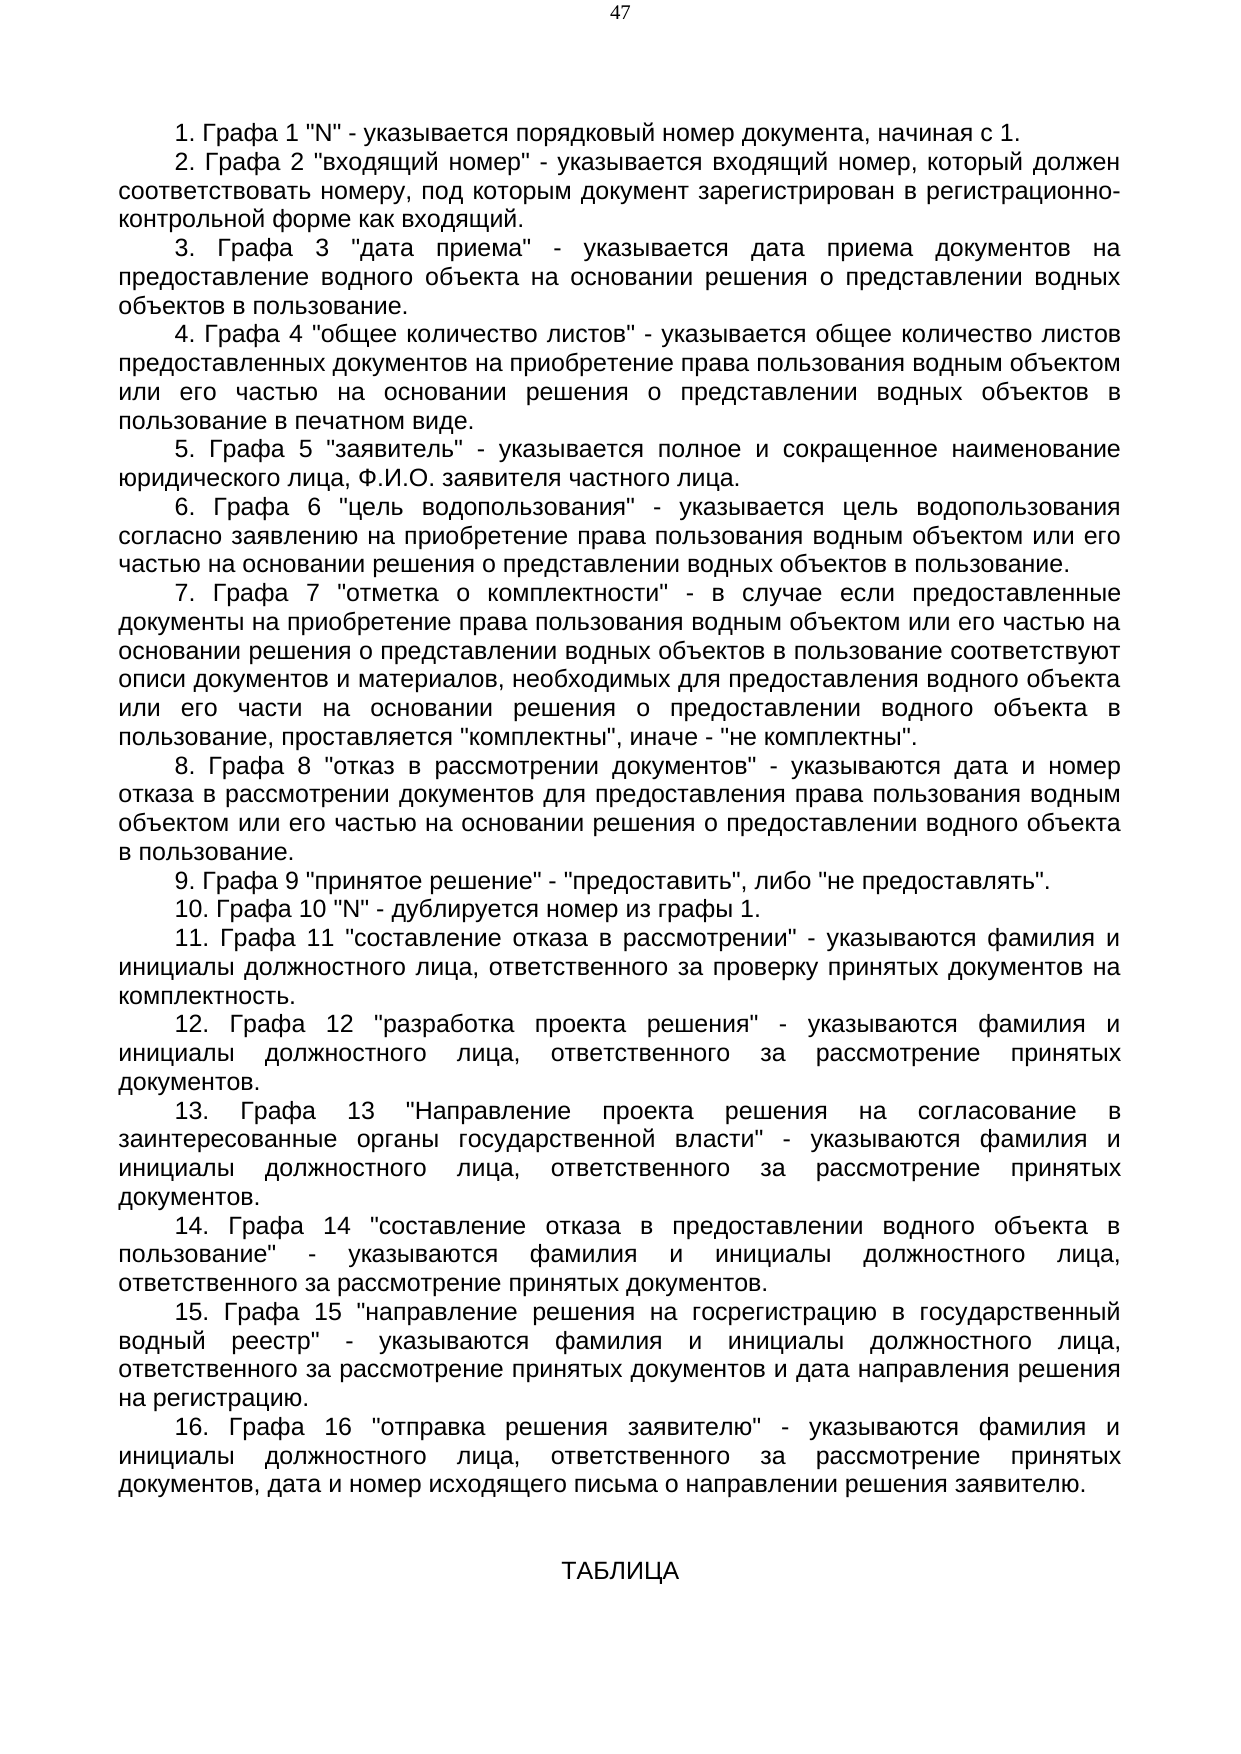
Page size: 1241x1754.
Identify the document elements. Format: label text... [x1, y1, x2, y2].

text 9. Графа 9 "принятое решение" - "предоставить", либо "не предоставлять". [118, 866, 1122, 894]
text 16. Графа 16 "отправка решения заявителю" - указываются фамилия и инициалы должностного лица, ответственного за рассмотрение принятых документов, дата и номер исходящего письма о направлении решения заявителю. [118, 1412, 1122, 1498]
text 1. Графа 1 "N" - указывается порядковый номер документа, начиная с 1. [118, 118, 1122, 147]
text ТАБЛИЦА [118, 1556, 1122, 1584]
text 10. Графа 10 "N" - дублируется номер из графы 1. [118, 894, 1122, 923]
text 15. Графа 15 "направление решения на госрегистрацию в государственный водный реестр" - указываются фамилия и инициалы должностного лица, ответственного за рассмотрение принятых документов и дата направления решения на регистрацию. [118, 1297, 1122, 1412]
text 3. Графа 3 "дата приема" - указывается дата приема документов на предоставление водного объекта на основании решения о представлении водных объектов в пользование. [118, 233, 1122, 319]
text 8. Графа 8 "отказ в рассмотрении документов" - указываются дата и номер отказа в рассмотрении документов для предоставления права пользования водным объектом или его частью на основании решения о предоставлении водного объекта в пользование. [118, 751, 1122, 866]
text 11. Графа 11 "составление отказа в рассмотрении" - указываются фамилия и инициалы должностного лица, ответственного за проверку принятых документов на комплектность. [118, 923, 1122, 1009]
text 7. Графа 7 "отметка о комплектности" - в случае если предоставленные документы на приобретение права пользования водным объектом или его частью на основании решения о представлении водных объектов в пользование соответствуют описи документов и материалов, необходимых для предоставления водного объекта или его части на основании решения о предоставлении водного объекта в пользование, проставляется "комплектны", иначе - "не комплектны". [118, 578, 1122, 751]
text 13. Графа 13 "Направление проекта решения на согласование в заинтересованные органы государственной власти" - указываются фамилия и инициалы должностного лица, ответственного за рассмотрение принятых документов. [118, 1096, 1122, 1211]
text 5. Графа 5 "заявитель" - указывается полное и сокращенное наименование юридического лица, Ф.И.О. заявителя частного лица. [118, 434, 1122, 492]
text 4. Графа 4 "общее количество листов" - указывается общее количество листов предоставленных документов на приобретение права пользования водным объектом или его частью на основании решения о представлении водных объектов в пользование в печатном виде. [118, 319, 1122, 434]
text 12. Графа 12 "разработка проекта решения" - указываются фамилия и инициалы должностного лица, ответственного за рассмотрение принятых документов. [118, 1009, 1122, 1096]
text 6. Графа 6 "цель водопользования" - указывается цель водопользования согласно заявлению на приобретение права пользования водным объектом или его частью на основании решения о представлении водных объектов в пользование. [118, 492, 1122, 578]
text 2. Графа 2 "входящий номер" - указывается входящий номер, который должен соответствовать номеру, под которым документ зарегистрирован в регистрационно-контрольной форме как входящий. [118, 147, 1122, 233]
text 14. Графа 14 "составление отказа в предоставлении водного объекта в пользование" - указываются фамилия и инициалы должностного лица, ответственного за рассмотрение принятых документов. [118, 1211, 1122, 1297]
